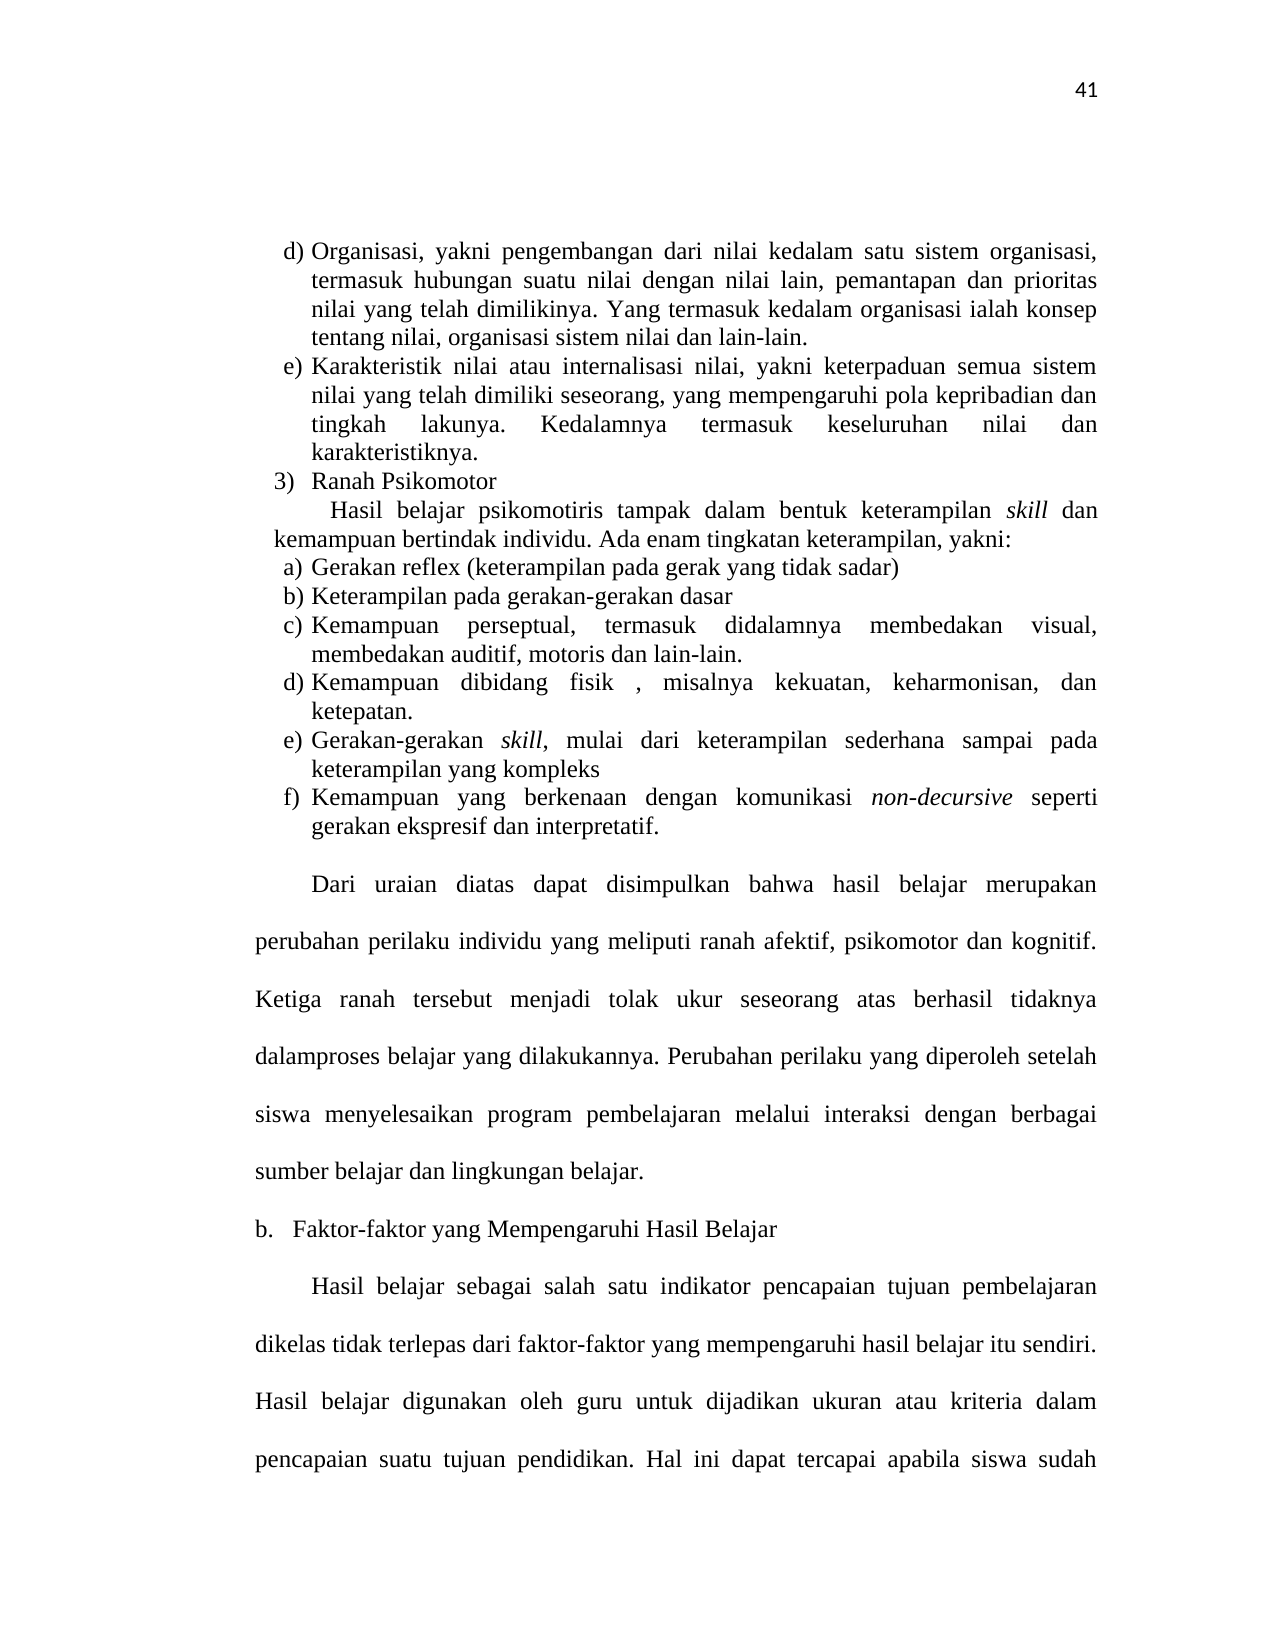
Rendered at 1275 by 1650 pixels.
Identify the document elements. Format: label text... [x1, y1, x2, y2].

list Dari uraian diatas dapat disimpulkan bahwa hasil belajar merupakan perubahan perilaku individu yang meliputi ranah afektif, psikomotor dan kognitif. Ketiga ranah tersebut menjadi tolak ukur seseorang atas berhasil tidaknya dalamproses belajar yang dilakukannya. Perubahan perilaku yang diperoleh setelah siswa menyelesaikan program pembelajaran melalui interaksi dengan berbagai sumber belajar dan lingkungan belajar. [255, 869, 1098, 1185]
list Kemampuan yang berkenaan dengan komunikasi non-decursive seperti gerakan ekspresif dan interpretatif. [283, 782, 1098, 840]
list Gerakan-gerakan skill, mulai dari keterampilan sederhana sampai pada keterampilan yang kompleks [283, 725, 1098, 782]
list Kemampuan dibidang fisik , misalnya kekuatan, keharmonisan, dan ketepatan. [283, 667, 1098, 725]
list Ranah Psikomotor [274, 466, 1098, 495]
list Faktor-faktor yang Mempengaruhi Hasil Belajar [255, 1214, 1098, 1242]
list Organisasi, yakni pengembangan dari nilai kedalam satu sistem organisasi, termasuk hubungan suatu nilai dengan nilai lain, pemantapan dan prioritas nilai yang telah dimilikinya. Yang termasuk kedalam organisasi ialah konsep tentang nilai, organisasi sistem nilai dan lain-lain. [283, 236, 1098, 351]
list Kemampuan perseptual, termasuk didalamnya membedakan visual, membedakan auditif, motoris dan lain-lain. [283, 610, 1098, 667]
list Keterampilan pada gerakan-gerakan dasar [283, 581, 1098, 610]
list Hasil belajar psikomotiris tampak dalam bentuk keterampilan skill dan kemampuan bertindak individu. Ada enam tingkatan keterampilan, yakni: [274, 495, 1098, 552]
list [255, 1271, 1098, 1472]
list Gerakan reflex (keterampilan pada gerak yang tidak sadar) [283, 552, 1098, 581]
list Karakteristik nilai atau internalisasi nilai, yakni keterpaduan semua sistem nilai yang telah dimiliki seseorang, yang mempengaruhi pola kepribadian dan tingkah lakunya. Kedalamnya termasuk keseluruhan nilai dan karakteristiknya. [283, 351, 1098, 466]
